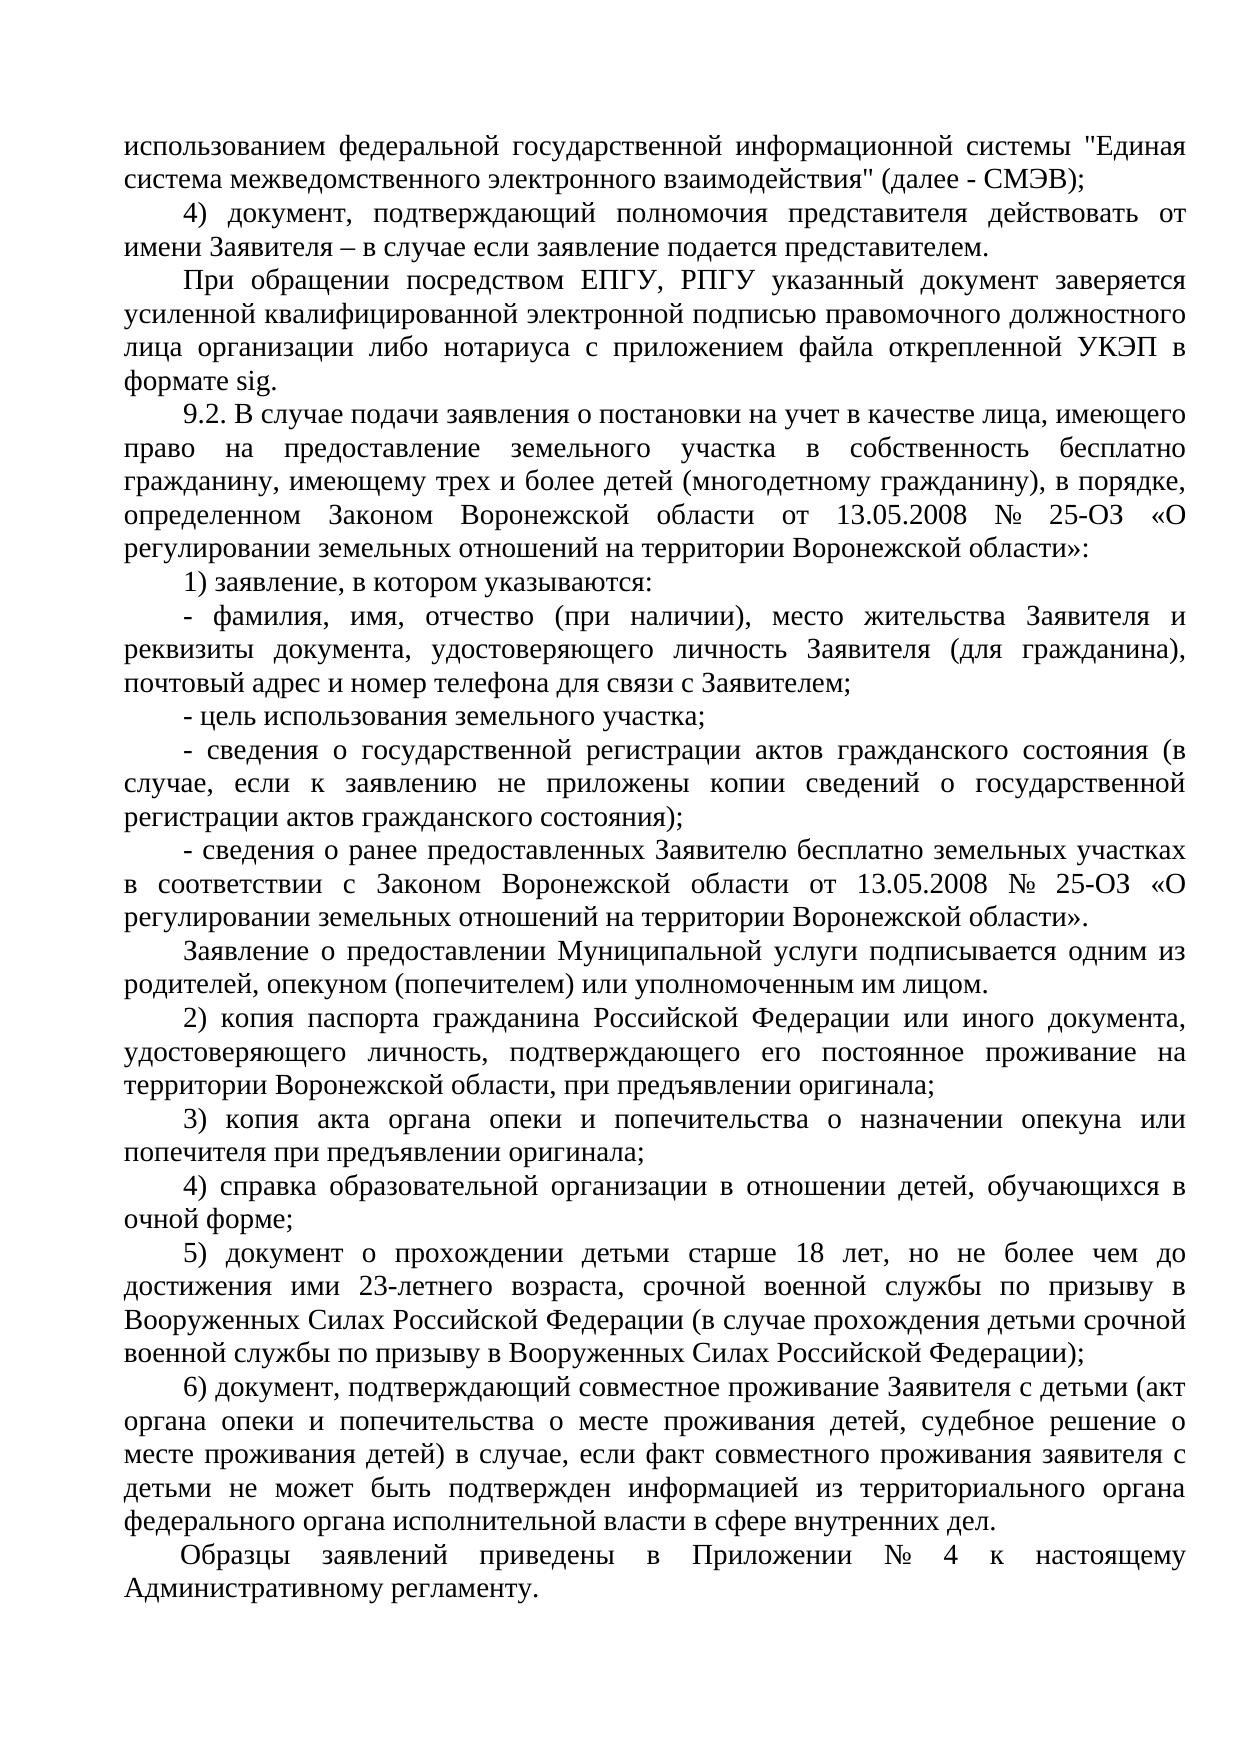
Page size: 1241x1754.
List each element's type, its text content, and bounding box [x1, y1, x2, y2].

text Образцы заявлений приведены в Приложении № 4 к настоящему Административному регламенту. [124, 1537, 1187, 1604]
text - сведения о ранее предоставленных Заявителю бесплатно земельных участках в соответствии с Законом Воронежской области от 13.05.2008 № 25-ОЗ «О регулировании земельных отношений на территории Воронежской области». [124, 832, 1187, 933]
list 4) документ, подтверждающий полномочия представителя действовать от имени Заявителя – в случае если заявление подается представителем. [124, 195, 1187, 262]
text 4) справка образовательной организации в отношении детей, обучающихся в очной форме; [124, 1168, 1187, 1235]
text 9.2. В случае подачи заявления о постановки на учет в качестве лица, имеющего право на предоставление земельного участка в собственность бесплатно гражданину, имеющему трех и более детей (многодетному гражданину), в порядке, определенном Законом Воронежской области от 13.05.2008 № 25-ОЗ «О регулировании земельных отношений на территории Воронежской области»: [124, 396, 1187, 564]
text При обращении посредством ЕПГУ, РПГУ указанный документ заверяется усиленной квалифицированной электронной подписью правомочного должностного лица организации либо нотариуса с приложением файла открепленной УКЭП в формате sig. [124, 262, 1187, 396]
text 1) заявление, в котором указываются: [124, 564, 1187, 598]
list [124, 128, 1187, 195]
text 5) документ о прохождении детьми старше 18 лет, но не более чем до достижения ими 23-летнего возраста, срочной военной службы по призыву в Вооруженных Силах Российской Федерации (в случае прохождения детьми срочной военной службы по призыву в Вооруженных Силах Российской Федерации); [124, 1235, 1187, 1369]
text 3) копия акта органа опеки и попечительства о назначении опекуна или попечителя при предъявлении оригинала; [124, 1101, 1187, 1168]
text - сведения о государственной регистрации актов гражданского состояния (в случае, если к заявлению не приложены копии сведений о государственной регистрации актов гражданского состояния); [124, 732, 1187, 832]
text 2) копия паспорта гражданина Российской Федерации или иного документа, удостоверяющего личность, подтверждающего его постоянное проживание на территории Воронежской области, при предъявлении оригинала; [124, 1000, 1187, 1101]
text 6) документ, подтверждающий совместное проживание Заявителя с детьми (акт органа опеки и попечительства о месте проживания детей, судебное решение о месте проживания детей) в случае, если факт совместного проживания заявителя с детьми не может быть подтвержден информацией из территориального органа федерального органа исполнительной власти в сфере внутренних дел. [124, 1369, 1187, 1537]
text - цель использования земельного участка; [124, 698, 1187, 732]
text Заявление о предоставлении Муниципальной услуги подписывается одним из родителей, опекуном (попечителем) или уполномоченным им лицом. [124, 933, 1187, 1000]
text - фамилия, имя, отчество (при наличии), место жительства Заявителя и реквизиты документа, удостоверяющего личность Заявителя (для гражданина), почтовый адрес и номер телефона для связи с Заявителем; [124, 598, 1187, 698]
